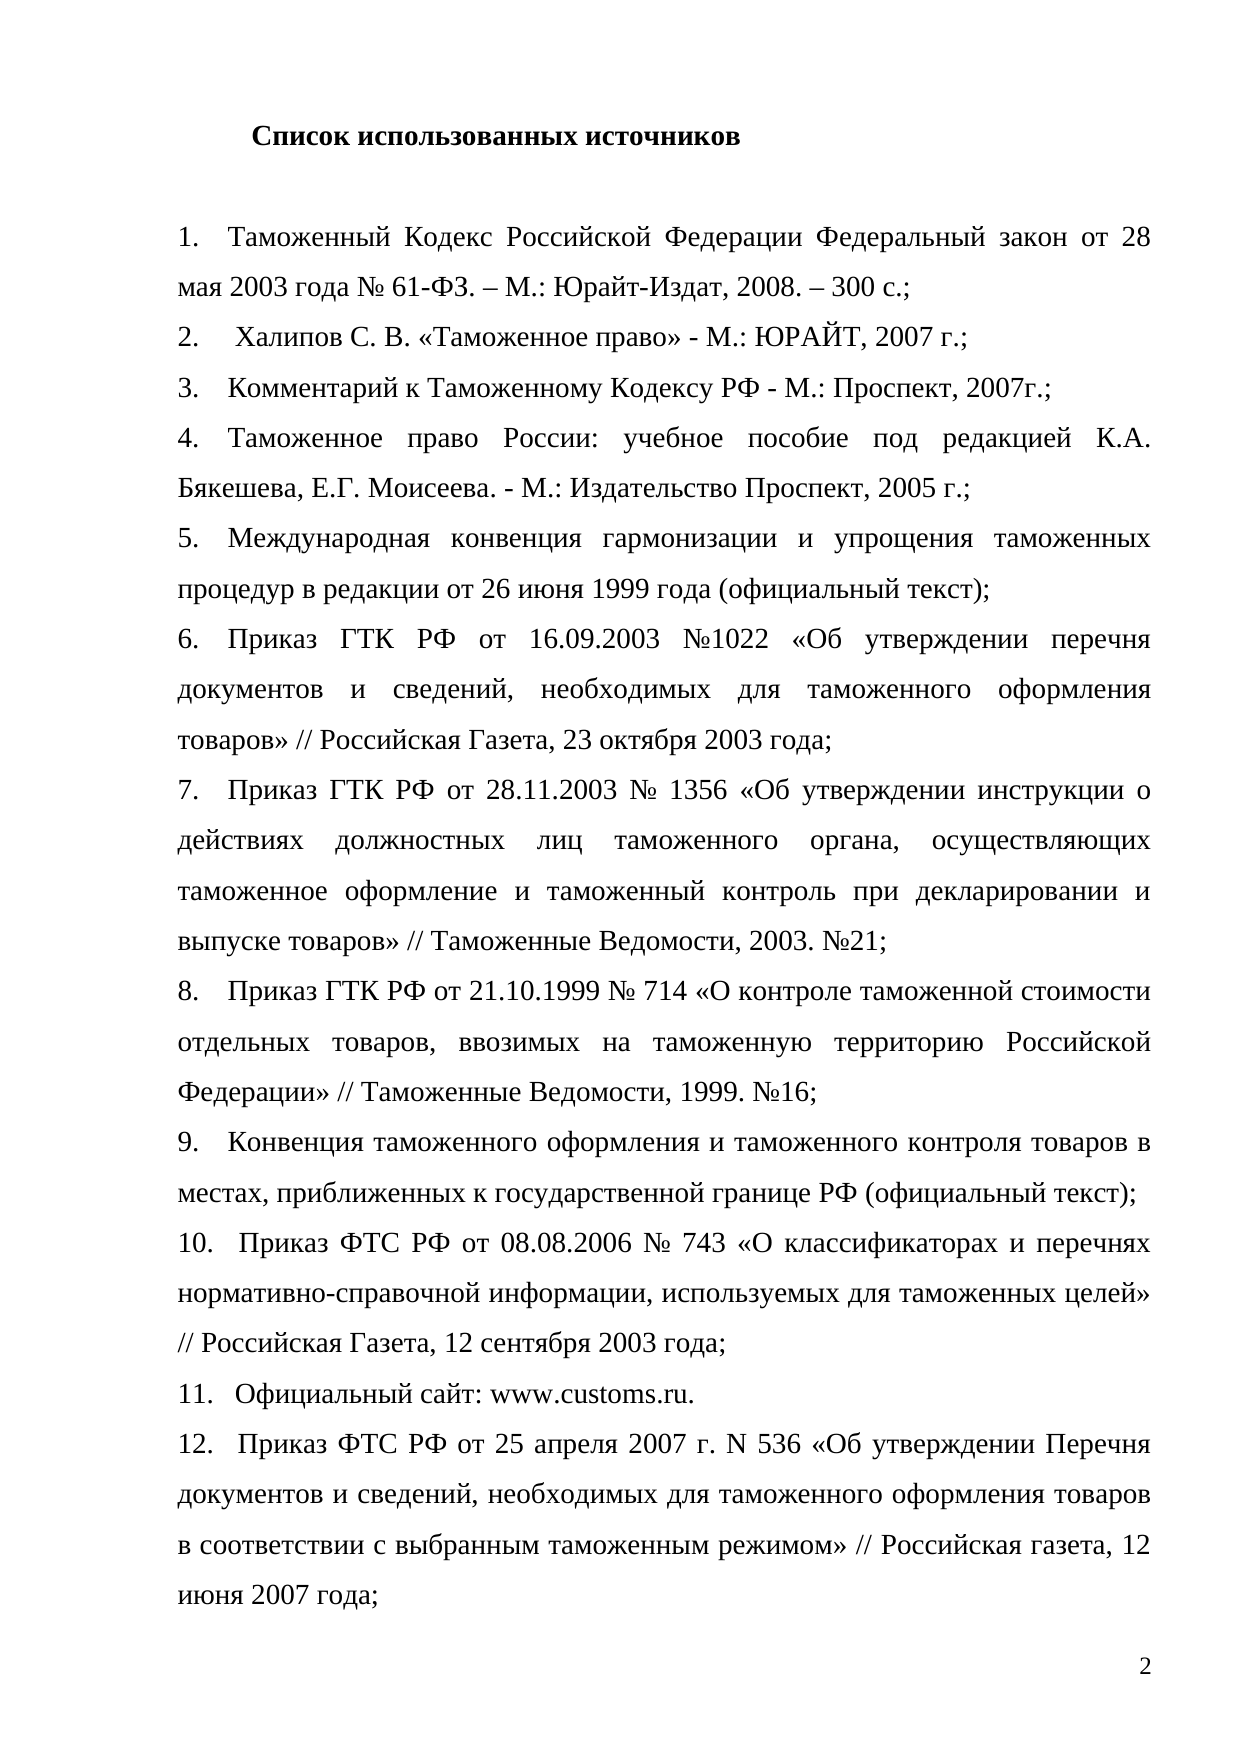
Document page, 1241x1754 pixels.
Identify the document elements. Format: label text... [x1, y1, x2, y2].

list Международная конвенция гармонизации и упрощения таможенных процедур в редакции от 26 июня 1999 года (официальный текст); [177, 521, 1152, 604]
list Приказ ФТС РФ от 08.08.2006 № 743 «О классификаторах и перечнях нормативно-справочной информации, используемых для таможенных целей» // Российская Газета, 12 сентября 2003 года; [177, 1225, 1152, 1359]
list Комментарий к Таможенному Кодексу РФ - М.: Проспект, 2007г.; [177, 370, 1152, 403]
list Конвенция таможенного оформления и таможенного контроля товаров в местах, приближенных к государственной границе РФ (официальный текст); [177, 1124, 1152, 1208]
list Приказ ФТС РФ от 25 апреля . N 536 «Об утверждении Перечня документов и сведений, необходимых для таможенного оформления товаров в соответствии с выбранным таможенным режимом» // Российская газета, 12 июня 2007 года; [177, 1426, 1152, 1611]
text Список использованных источников [177, 118, 1152, 152]
list Официальный сайт: www.customs.ru. [177, 1376, 1152, 1409]
list Приказ ГТК РФ от 16.09.2003 №1022 «Об утверждении перечня документов и сведений, необходимых для таможенного оформления товаров» // Российская Газета, 23 октября 2003 года; [177, 621, 1152, 755]
list Халипов С. В. «Таможенное право» - М.: ЮРАЙТ, 2007 г.; [177, 319, 1152, 353]
list Таможенный Кодекс Российской Федерации Федеральный закон от 28 мая 2003 года № 61-ФЗ. – М.: Юрайт-Издат, 2008. – 300 с.; [177, 219, 1152, 303]
list Приказ ГТК РФ от 28.11.2003 № 1356 «Об утверждении инструкции о действиях должностных лиц таможенного органа, осуществляющих таможенное оформление и таможенный контроль при декларировании и выпуске товаров» // Таможенные Ведомости, 2003. №21; [177, 772, 1152, 957]
list Таможенное право России: учебное пособие под редакцией К.А. Бякешева, Е.Г. Моисеева. - М.: Издательство Проспект, 2005 г.; [177, 420, 1152, 504]
list Приказ ГТК РФ от 21.10.1999 № 714 «О контроле таможенной стоимости отдельных товаров, ввозимых на таможенную территорию Российской Федерации» // Таможенные Ведомости, 1999. №16; [177, 973, 1152, 1108]
